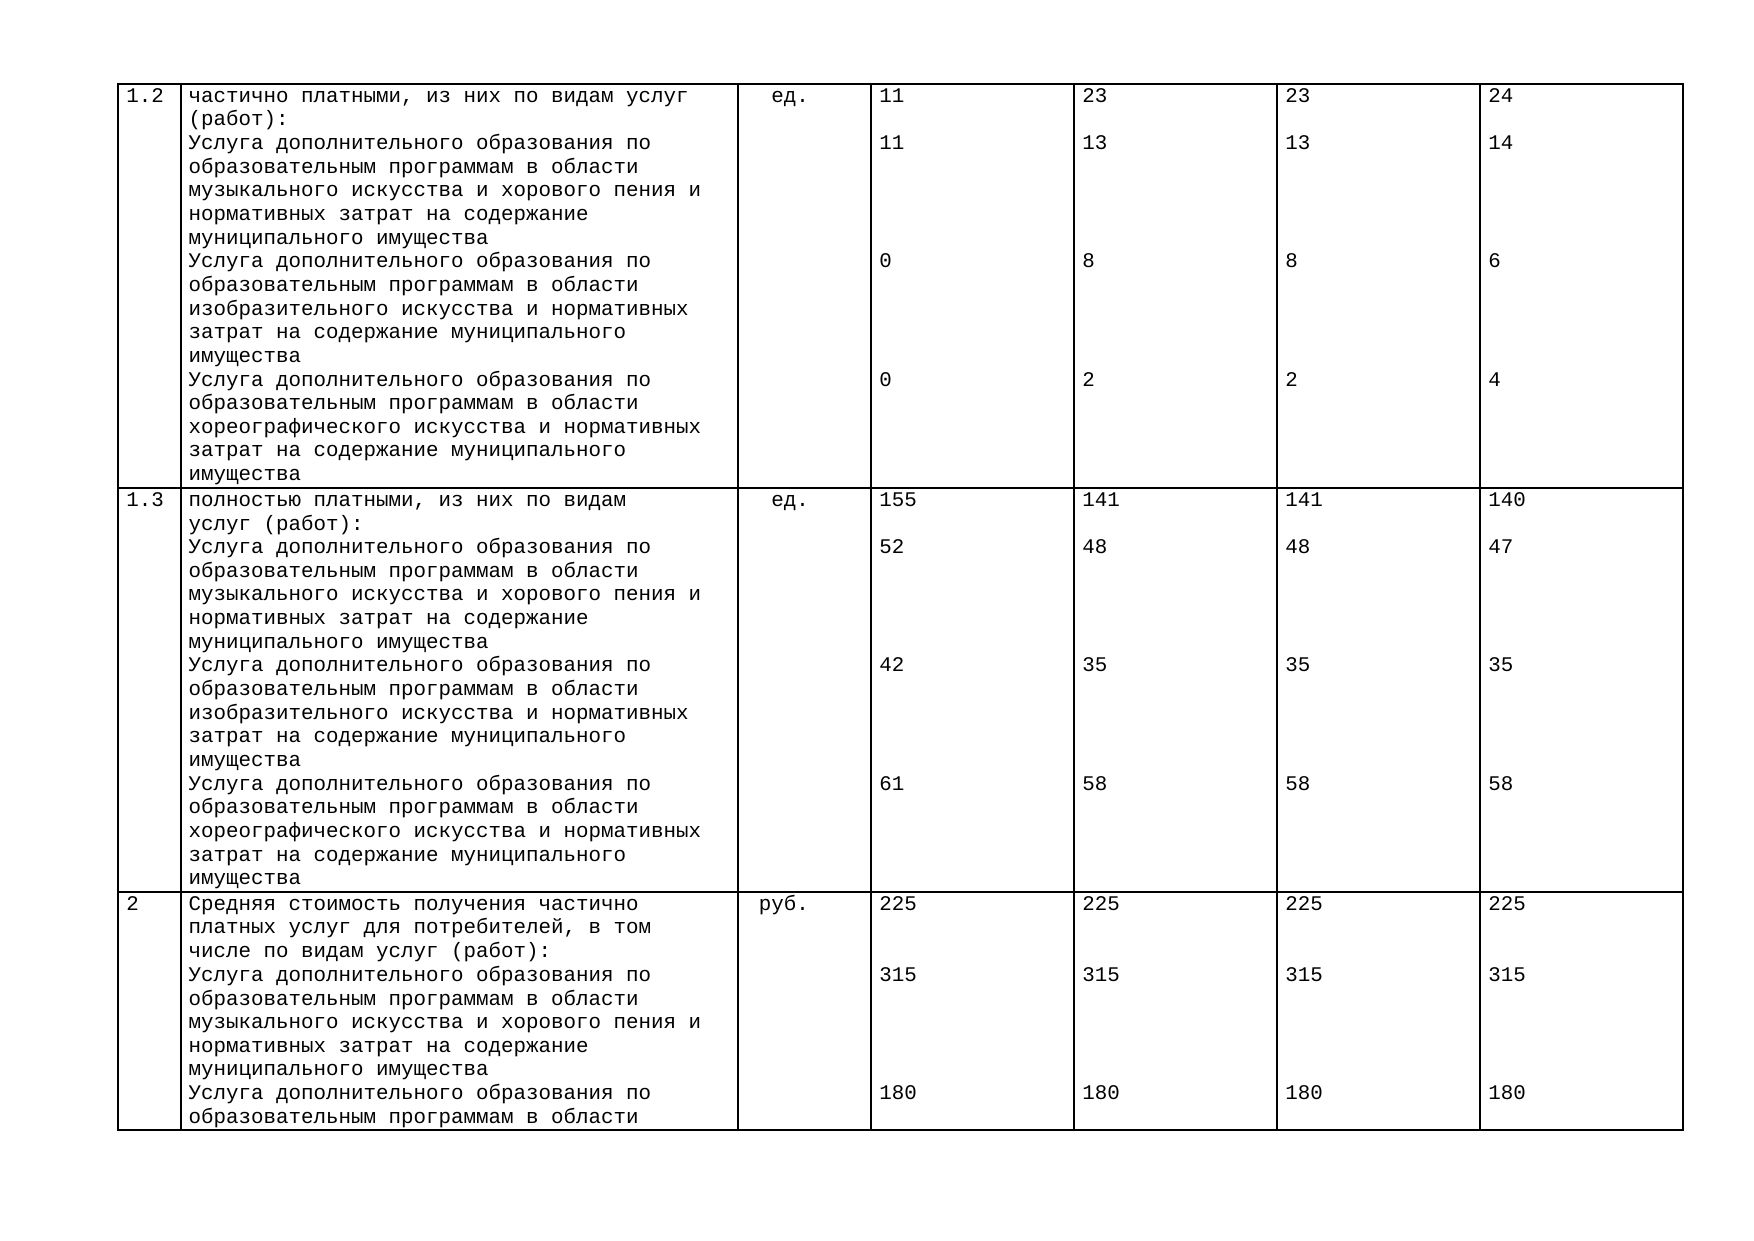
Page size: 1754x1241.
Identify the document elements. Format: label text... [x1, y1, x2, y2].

table_cell руб. [739, 893, 870, 1129]
table_cell 225 315 180 180 [1278, 893, 1479, 1129]
table_cell полностью платными, из них по видам услуг (работ): Услуга дополнительного образования по образовательным программам в области музыкального искусства и хорового пения и нормативных затрат на содержание муниципального имущества Услуга дополнительного образования по образовательным программам в области изобразительного искусства и нормативных затрат на содержание муниципального имущества Услуга дополнительного образования по образовательным программам в области хореографического искусства и нормативных затрат на содержание муниципального имущества [182, 489, 737, 891]
table_cell ед. [739, 489, 870, 891]
table_cell 1.3 [119, 489, 180, 891]
table_cell 11 11 0 0 [872, 85, 1073, 487]
table_cell 225 315 180 180 [1481, 893, 1682, 1129]
table_cell 225 315 180 180 [1075, 893, 1276, 1129]
table_cell 141 48 35 58 [1075, 489, 1276, 891]
table_cell 155 52 42 61 [872, 489, 1073, 891]
table_cell частично платными, из них по видам услуг (работ): Услуга дополнительного образования по образовательным программам в области музыкального искусства и хорового пения и нормативных затрат на содержание муниципального имущества Услуга дополнительного образования по образовательным программам в области изобразительного искусства и нормативных затрат на содержание муниципального имущества Услуга дополнительного образования по образовательным программам в области хореографического искусства и нормативных затрат на содержание муниципального имущества [182, 85, 737, 487]
table_cell ед. [739, 85, 870, 487]
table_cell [182, 893, 737, 1129]
table_cell 23 13 8 2 [1075, 85, 1276, 487]
table_cell 1.2 [119, 85, 180, 487]
table_cell 24 14 6 4 [1481, 85, 1682, 487]
table_cell 2 [119, 893, 180, 1129]
table_cell 225 315 180 180 [872, 893, 1073, 1129]
table_cell 23 13 8 2 [1278, 85, 1479, 487]
table_cell 140 47 35 58 [1481, 489, 1682, 891]
table_cell 141 48 35 58 [1278, 489, 1479, 891]
